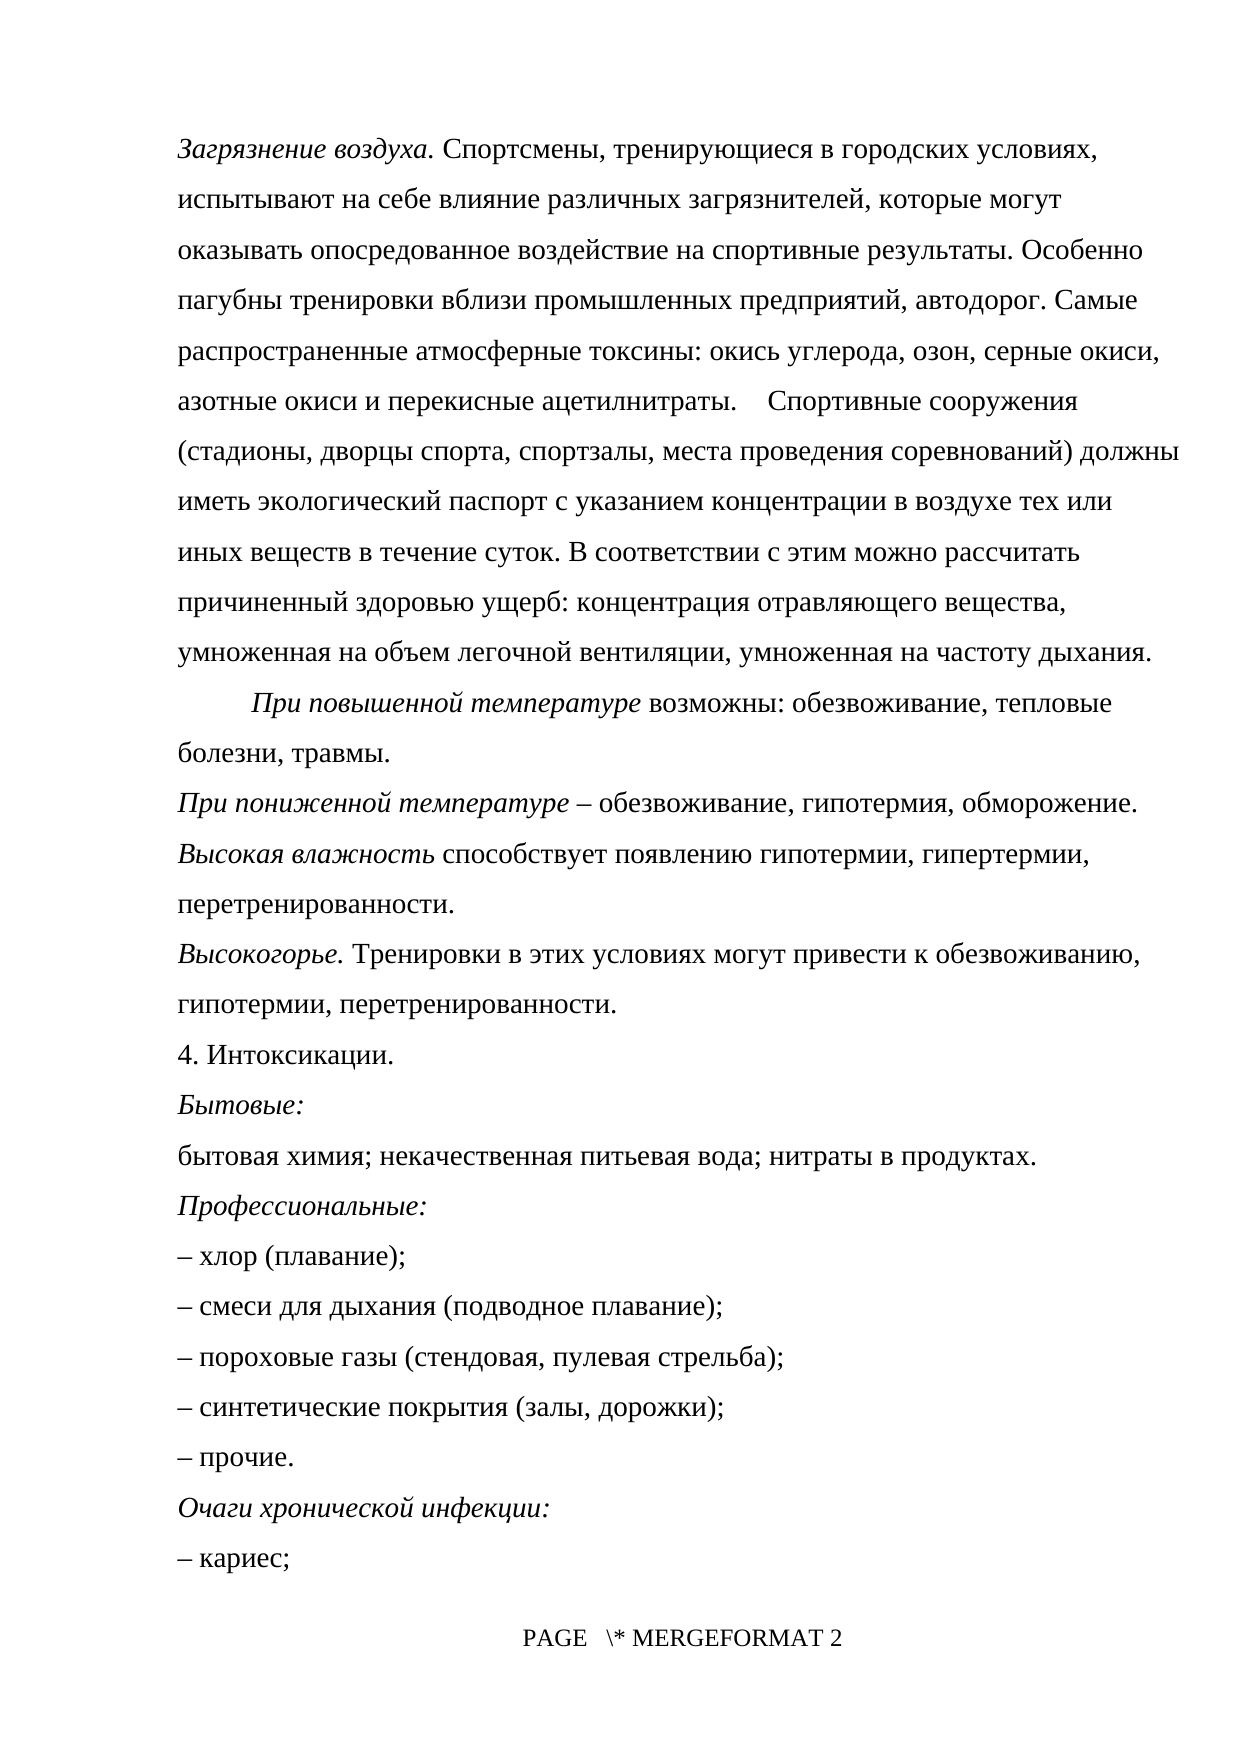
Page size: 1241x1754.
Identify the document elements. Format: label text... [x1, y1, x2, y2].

text – хлор (плавание); [177, 1238, 1181, 1272]
text 4. Интоксикации. [177, 1037, 1181, 1071]
text бытовая химия; некачественная питьевая вода; нитраты в продуктах. [177, 1138, 1181, 1171]
text При пониженной температуре – обезвоживание, гипотермия, обморожение. [177, 785, 1181, 819]
text Профессиональные: [177, 1188, 1181, 1221]
text Очаги хронической инфекции: [177, 1490, 1181, 1523]
text – прочие. [177, 1439, 1181, 1473]
text Высокогорье. Тренировки в этих условиях могут привести к обезвоживанию, гипотермии, перетренированности. [177, 936, 1181, 1020]
text – синтетические покрытия (залы, дорожки); [177, 1389, 1181, 1423]
text – пороховые газы (стендовая, пулевая стрельба); [177, 1339, 1181, 1372]
text Бытовые: [177, 1087, 1181, 1121]
text Загрязнение воздуха. Спортсмены, тренирующиеся в городских условиях, испытывают на себе влияние различных загрязнителей, которые могут оказывать опосредованное воздействие на спортивные результаты. Особенно пагубны тренировки вблизи промышленных предприятий, автодорог. Самые распространенные атмосферные токсины: окись углерода, озон, серные окиси, азотные окиси и перекисные ацетилнитраты. Спортивные сооружения (стадионы, дворцы спорта, спортзалы, места проведения соревнований) должны иметь экологический паспорт с указанием концентрации в воздухе тех или иных веществ в течение суток. В соответствии с этим можно рассчитать причиненный здоровью ущерб: концентрация отравляющего вещества, умноженная на объем легочной вентиляции, умноженная на частоту дыхания. При повышенной температуре возможны: обезвоживание, тепловые болезни, травмы. [177, 131, 1181, 769]
text – смеси для дыхания (подводное плавание); [177, 1288, 1181, 1322]
text – кариес; [177, 1540, 1181, 1574]
text Высокая влажность способствует появлению гипотермии, гипертермии, перетренированности. [177, 836, 1181, 919]
